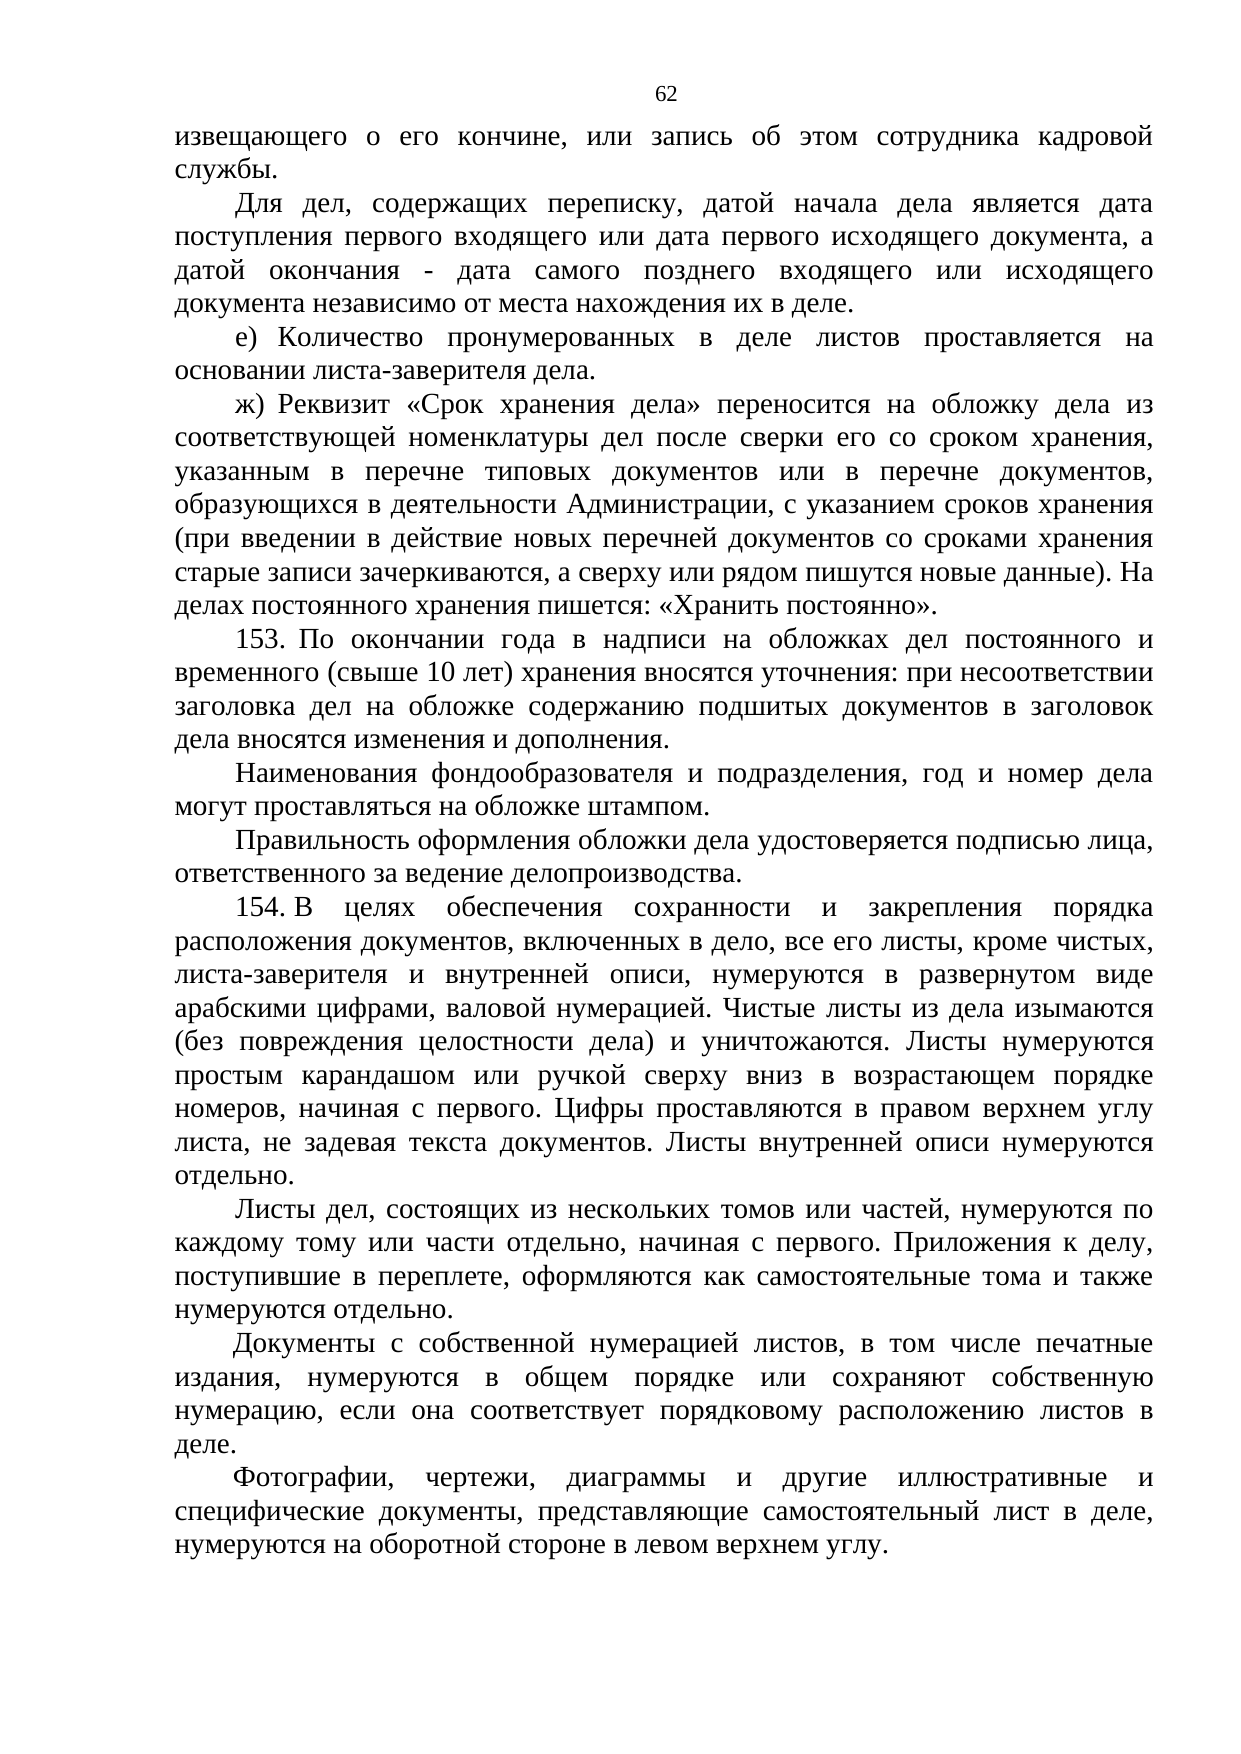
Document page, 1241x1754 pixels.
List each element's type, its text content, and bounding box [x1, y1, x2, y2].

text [174, 118, 1154, 185]
text Фотографии, чертежи, диаграммы и другие иллюстративные и специфические документы, представляющие самостоятельный лист в деле, нумеруются на оборотной стороне в левом верхнем углу. [174, 1460, 1154, 1560]
text е) Количество пронумерованных в деле листов проставляется на основании листа-заверителя дела. [174, 319, 1154, 386]
text ж) Реквизит «Срок хранения дела» переносится на обложку дела из соответствующей номенклатуры дел после сверки его со сроком хранения, указанным в перечне типовых документов или в перечне документов, образующихся в деятельности Администрации, с указанием сроков хранения (при введении в действие новых перечней документов со сроками хранения старые записи зачеркиваются, а сверху или рядом пишутся новые данные). На делах постоянного хранения пишется: «Хранить постоянно». [174, 386, 1154, 621]
text Правильность оформления обложки дела удостоверяется подписью лица, ответственного за ведение делопроизводства. [174, 822, 1154, 889]
text Документы с собственной нумерацией листов, в том числе печатные издания, нумеруются в общем порядке или сохраняют собственную нумерацию, если она соответствует порядковому расположению листов в деле. [174, 1326, 1154, 1460]
text Для дел, содержащих переписку, датой начала дела является дата поступления первого входящего или дата первого исходящего документа, а датой окончания - дата самого позднего входящего или исходящего документа независимо от места нахождения их в деле. [174, 185, 1154, 319]
list По окончании года в надписи на обложках дел постоянного и временного (свыше 10 лет) хранения вносятся уточнения: при несоответствии заголовка дел на обложке содержанию подшитых документов в заголовок дела вносятся изменения и дополнения. [174, 621, 1154, 755]
list В целях обеспечения сохранности и закрепления порядка расположения документов, включенных в дело, все его листы, кроме чистых, листа-заверителя и внутренней описи, нумеруются в развернутом виде арабскими цифрами, валовой нумерацией. Чистые листы из дела изымаются (без повреждения целостности дела) и уничтожаются. Листы нумеруются простым карандашом или ручкой сверху вниз в возрастающем порядке номеров, начиная с первого. Цифры проставляются в правом верхнем углу листа, не задевая текста документов. Листы внутренней описи нумеруются отдельно. [174, 889, 1154, 1191]
text Листы дел, состоящих из нескольких томов или частей, нумеруются по каждому тому или части отдельно, начиная с первого. Приложения к делу, поступившие в переплете, оформляются как самостоятельные тома и также нумеруются отдельно. [174, 1191, 1154, 1326]
text Наименования фондообразователя и подразделения, год и номер дела могут проставляться на обложке штампом. [174, 755, 1154, 822]
